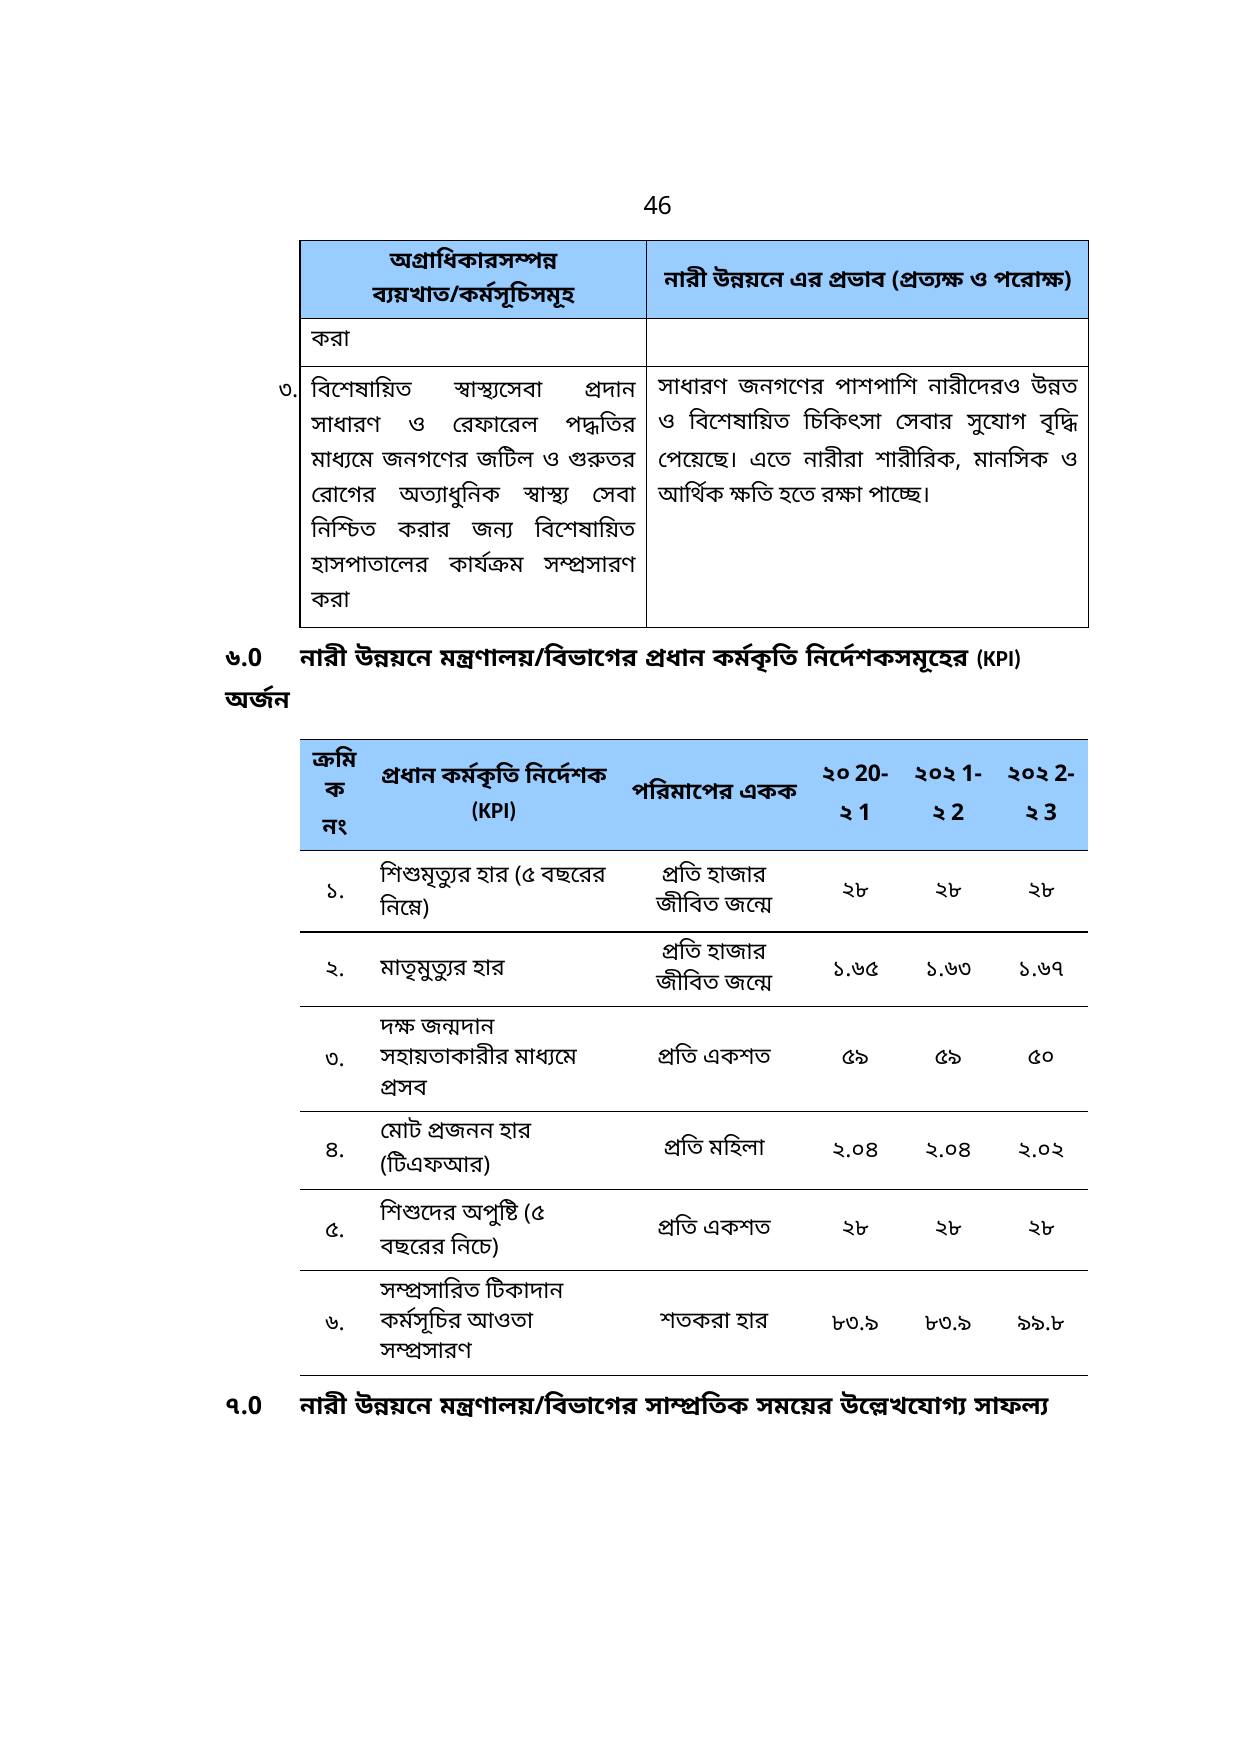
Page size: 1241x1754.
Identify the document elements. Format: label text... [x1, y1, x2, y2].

table_cell ২.০৪ [809, 1112, 902, 1188]
table_cell ২.০৪ [902, 1112, 995, 1188]
table_cell প্রতি হাজার জীবিত জন্মে [619, 933, 809, 1006]
table_cell ৫০ [995, 1007, 1088, 1111]
table_cell ২৮ [902, 851, 995, 931]
table_cell ২৮ [809, 1190, 902, 1270]
table_header ২০২1-২2 [902, 740, 995, 850]
table_cell ১. [300, 851, 369, 931]
text ৬.0 নারী উন্নয়নে মন্ত্রণালয়/বিভাগের প্রধান কর্মকৃতি নির্দেশকসমূহের (KPI) অর্জন [225, 640, 1090, 718]
table_header ক্রমিক নং [300, 740, 369, 850]
table_cell দক্ষ জন্মদান সহায়তাকারীর মাধ্যমে প্রসব [369, 1007, 619, 1111]
table_cell ১.৬৭ [995, 933, 1088, 1006]
table_header নারী উন্নয়নে এর প্রভাব (প্রত্যক্ষ ও পরোক্ষ) [647, 241, 1088, 318]
table_cell মোট প্রজনন হার (টিএফআর) [369, 1112, 619, 1188]
table_cell ৫৯ [809, 1007, 902, 1111]
table_cell ২. [300, 933, 369, 1006]
table_header ২০20-২1 [809, 740, 902, 850]
table_header পরিমাপের একক [619, 740, 809, 850]
table_cell ২৮ [995, 1190, 1088, 1270]
table_cell প্রতি মহিলা [619, 1112, 809, 1188]
table_cell ৯৯.৮ [995, 1271, 1088, 1374]
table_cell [301, 319, 646, 366]
table_cell প্রতি একশত [619, 1007, 809, 1111]
table_cell ৫৯ [902, 1007, 995, 1111]
table_cell ৪. [300, 1112, 369, 1188]
table_cell শিশুদের অপুষ্টি (৫ বছরের নিচে) [369, 1190, 619, 1270]
table_cell শতকরা হার [619, 1271, 809, 1374]
table_cell ২৮ [902, 1190, 995, 1270]
table_cell সাধারণ জনগণের পাশপাশি নারীদেরও উন্নত ও বিশেষায়িত চিকিৎসা সেবার সুযোগ বৃদ্ধি পেয়েছে। এতে নারীরা শারীরিক, মানসিক ও আর্থিক ক্ষতি হতে রক্ষা পাচ্ছে। [647, 367, 1088, 627]
table_header অগ্রাধিকারসম্পন্ন ব্যয়খাত/কর্মসূচিসমূহ [301, 241, 646, 318]
table_cell ১.৬৫ [809, 933, 902, 1006]
table_cell শিশুমৃত্যুর হার (৫ বছরের নিম্নে) [369, 851, 619, 931]
table_cell ২৮ [995, 851, 1088, 931]
table_header ২০২2-২3 [995, 740, 1088, 850]
table_cell প্রতি একশত [619, 1190, 809, 1270]
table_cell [647, 319, 1088, 366]
table_cell ৮৩.৯ [809, 1271, 902, 1374]
table_cell সম্প্রসারিত টিকাদান কর্মসূচির আওতা সম্প্রসারণ [369, 1271, 619, 1374]
table_cell ৮৩.৯ [902, 1271, 995, 1374]
table_cell ৩. বিশেষায়িত স্বাস্থ্যসেবা প্রদান সাধারণ ও রেফারেল পদ্ধতির মাধ্যমে জনগণের জটিল ও গুরুতর রোগের অত্যাধুনিক স্বাস্থ্য সেবা নিশ্চিত করার জন্য বিশেষায়িত হাসপাতালের কার্যক্রম সম্প্রসারণ করা [301, 367, 646, 627]
table_cell ১.৬৩ [902, 933, 995, 1006]
table_cell ৫. [300, 1190, 369, 1270]
text ৭.0 নারী উন্নয়নে মন্ত্রণালয়/বিভাগের সাম্প্রতিক সময়ের উল্লেখযোগ্য সাফল্য [225, 1388, 1090, 1425]
table_cell ২.০২ [995, 1112, 1088, 1188]
table_cell ২৮ [809, 851, 902, 931]
table_header প্রধান কর্মকৃতি নির্দেশক (KPI) [369, 740, 619, 850]
table_cell ৩. [300, 1007, 369, 1111]
table_cell ৬. [300, 1271, 369, 1374]
table_cell প্রতি হাজার জীবিত জন্মে [619, 851, 809, 931]
table_cell মাতৃমুত্যুর হার [369, 933, 619, 1006]
